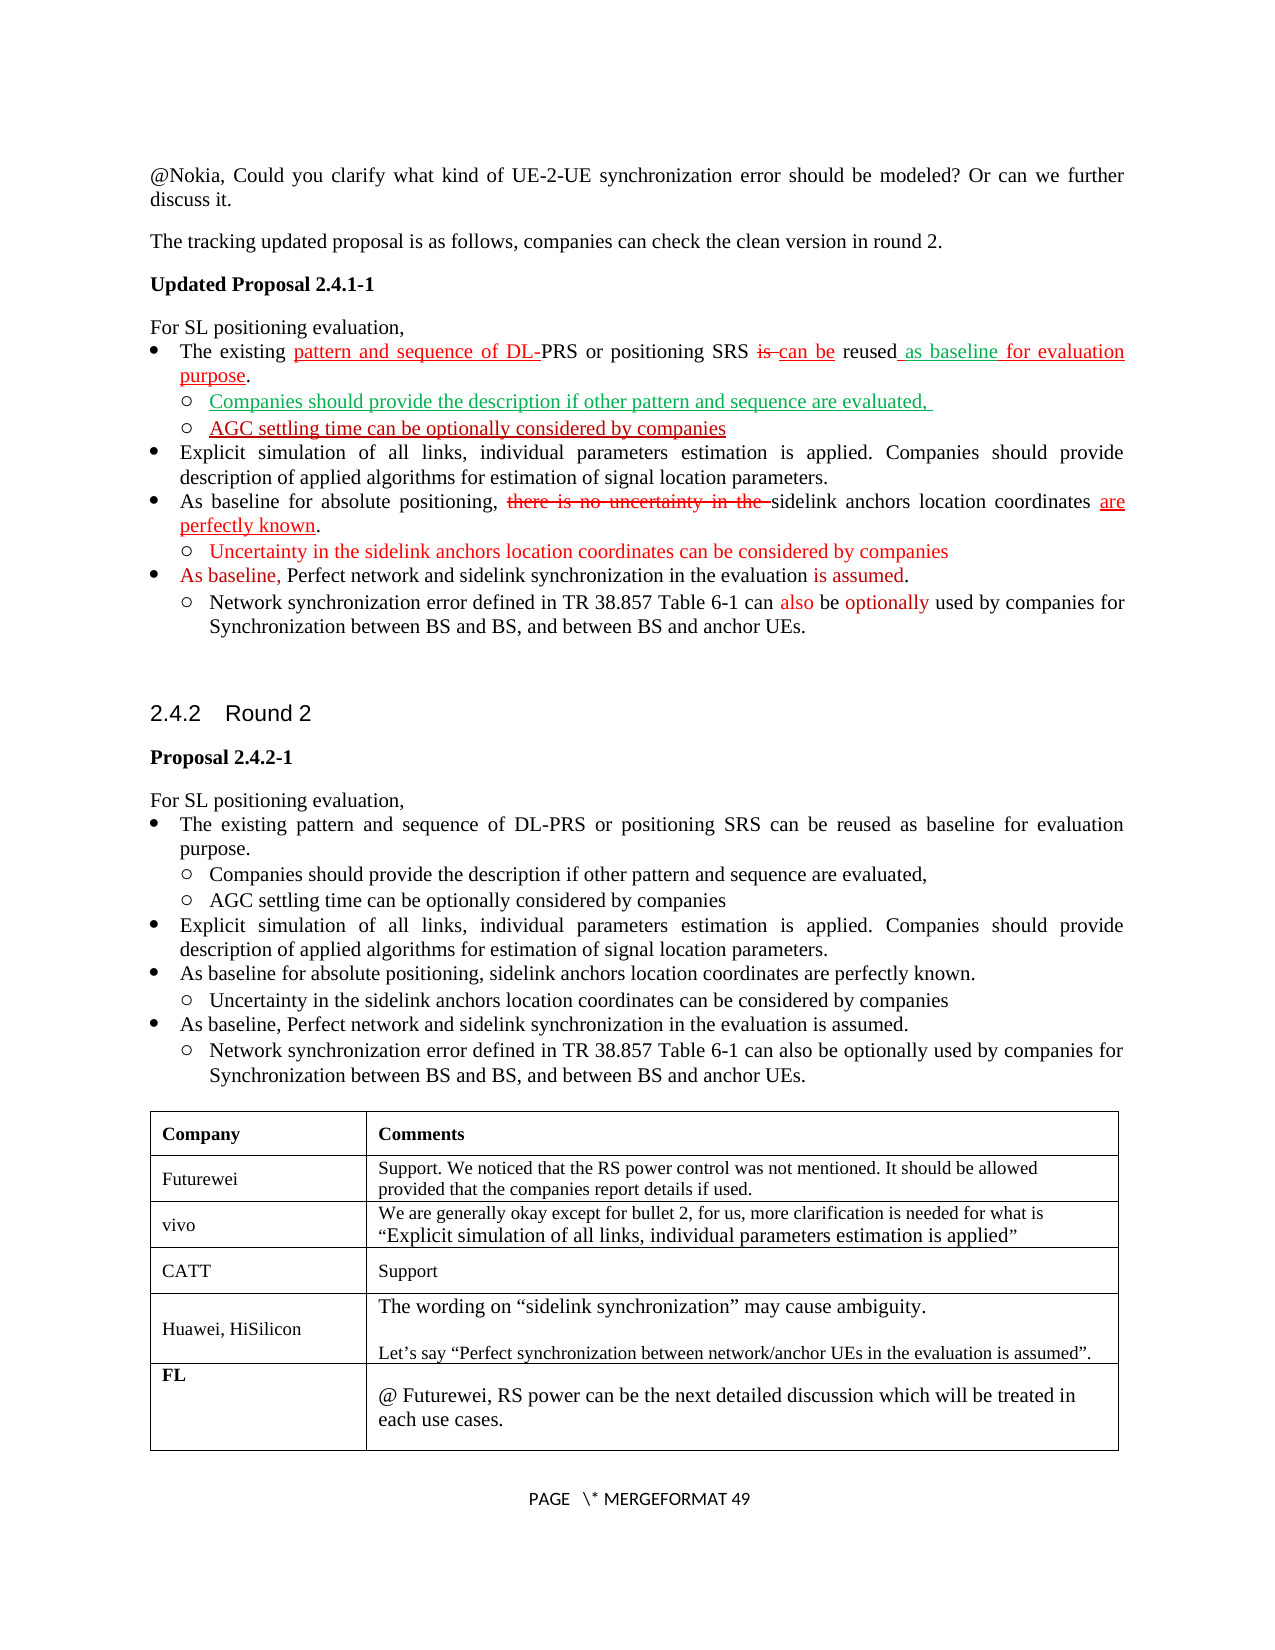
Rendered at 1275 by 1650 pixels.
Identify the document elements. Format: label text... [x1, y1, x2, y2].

table_cell Support [367, 1248, 1118, 1293]
list Network synchronization error defined in TR 38.857 Table 6-1 can also be optionally used by companies for Synchronization between BS and BS, and between BS and anchor UEs. [179, 1036, 1125, 1087]
table_cell CATT [151, 1248, 366, 1293]
text For SL positioning evaluation, [150, 315, 1125, 339]
table_cell The wording on “sidelink synchronization” may cause ambiguity. Let’s say “Perfect synchronization between network/anchor UEs in the evaluation is assumed”. [367, 1294, 1118, 1363]
text Updated Proposal 2.4.1-1 [150, 272, 1125, 296]
list As baseline, Perfect network and sidelink synchronization in the evaluation is assumed. [150, 1012, 1125, 1036]
text Proposal 2.4.2-1 [150, 745, 1125, 769]
list Network synchronization error defined in TR 38.857 Table 6-1 can also be optionally used by companies for Synchronization between BS and BS, and between BS and anchor UEs. [179, 588, 1125, 638]
table_cell Support. We noticed that the RS power control was not mentioned. It should be allowed provided that the companies report details if used. [367, 1156, 1118, 1201]
list The existing pattern and sequence of DL-PRS or positioning SRS is can be reused as baseline for evaluation purpose. [150, 339, 1125, 387]
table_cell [367, 1364, 1118, 1450]
list As baseline for absolute positioning, sidelink anchors location coordinates are perfectly known. [150, 961, 1125, 986]
list Companies should provide the description if other pattern and sequence are evaluated, [179, 860, 1125, 887]
list As baseline, Perfect network and sidelink synchronization in the evaluation is assumed. [150, 563, 1125, 588]
list Explicit simulation of all links, individual parameters estimation is applied. Companies should provide description of applied algorithms for estimation of signal location parameters. [150, 440, 1125, 489]
table_header Comments [367, 1112, 1118, 1155]
table_cell FL [151, 1364, 366, 1450]
list AGC settling time can be optionally considered by companies [179, 414, 1125, 440]
subtitle Round 2 [150, 700, 1125, 726]
table_cell Huawei, HiSilicon [151, 1294, 366, 1363]
text For SL positioning evaluation, [150, 788, 1125, 812]
list Companies should provide the description if other pattern and sequence are evaluated, [179, 387, 1125, 414]
table_cell We are generally okay except for bullet 2, for us, more clarification is needed for what is “Explicit simulation of all links, individual parameters estimation is applied” [367, 1202, 1118, 1247]
table_cell Futurewei [151, 1156, 366, 1201]
list As baseline for absolute positioning, there is no uncertainty in the sidelink anchors location coordinates are perfectly known. [150, 489, 1125, 537]
text The tracking updated proposal is as follows, companies can check the clean version in round 2. [150, 229, 1125, 253]
list Explicit simulation of all links, individual parameters estimation is applied. Companies should provide description of applied algorithms for estimation of signal location parameters. [150, 913, 1125, 961]
list AGC settling time can be optionally considered by companies [179, 887, 1125, 913]
list Uncertainty in the sidelink anchors location coordinates can be considered by companies [179, 986, 1125, 1012]
table_cell vivo [151, 1202, 366, 1247]
list The existing pattern and sequence of DL-PRS or positioning SRS can be reused as baseline for evaluation purpose. [150, 812, 1125, 860]
table_header Company [151, 1112, 366, 1155]
list Uncertainty in the sidelink anchors location coordinates can be considered by companies [179, 537, 1125, 563]
text @Nokia, Could you clarify what kind of UE-2-UE synchronization error should be modeled? Or can we further discuss it. [150, 162, 1125, 211]
